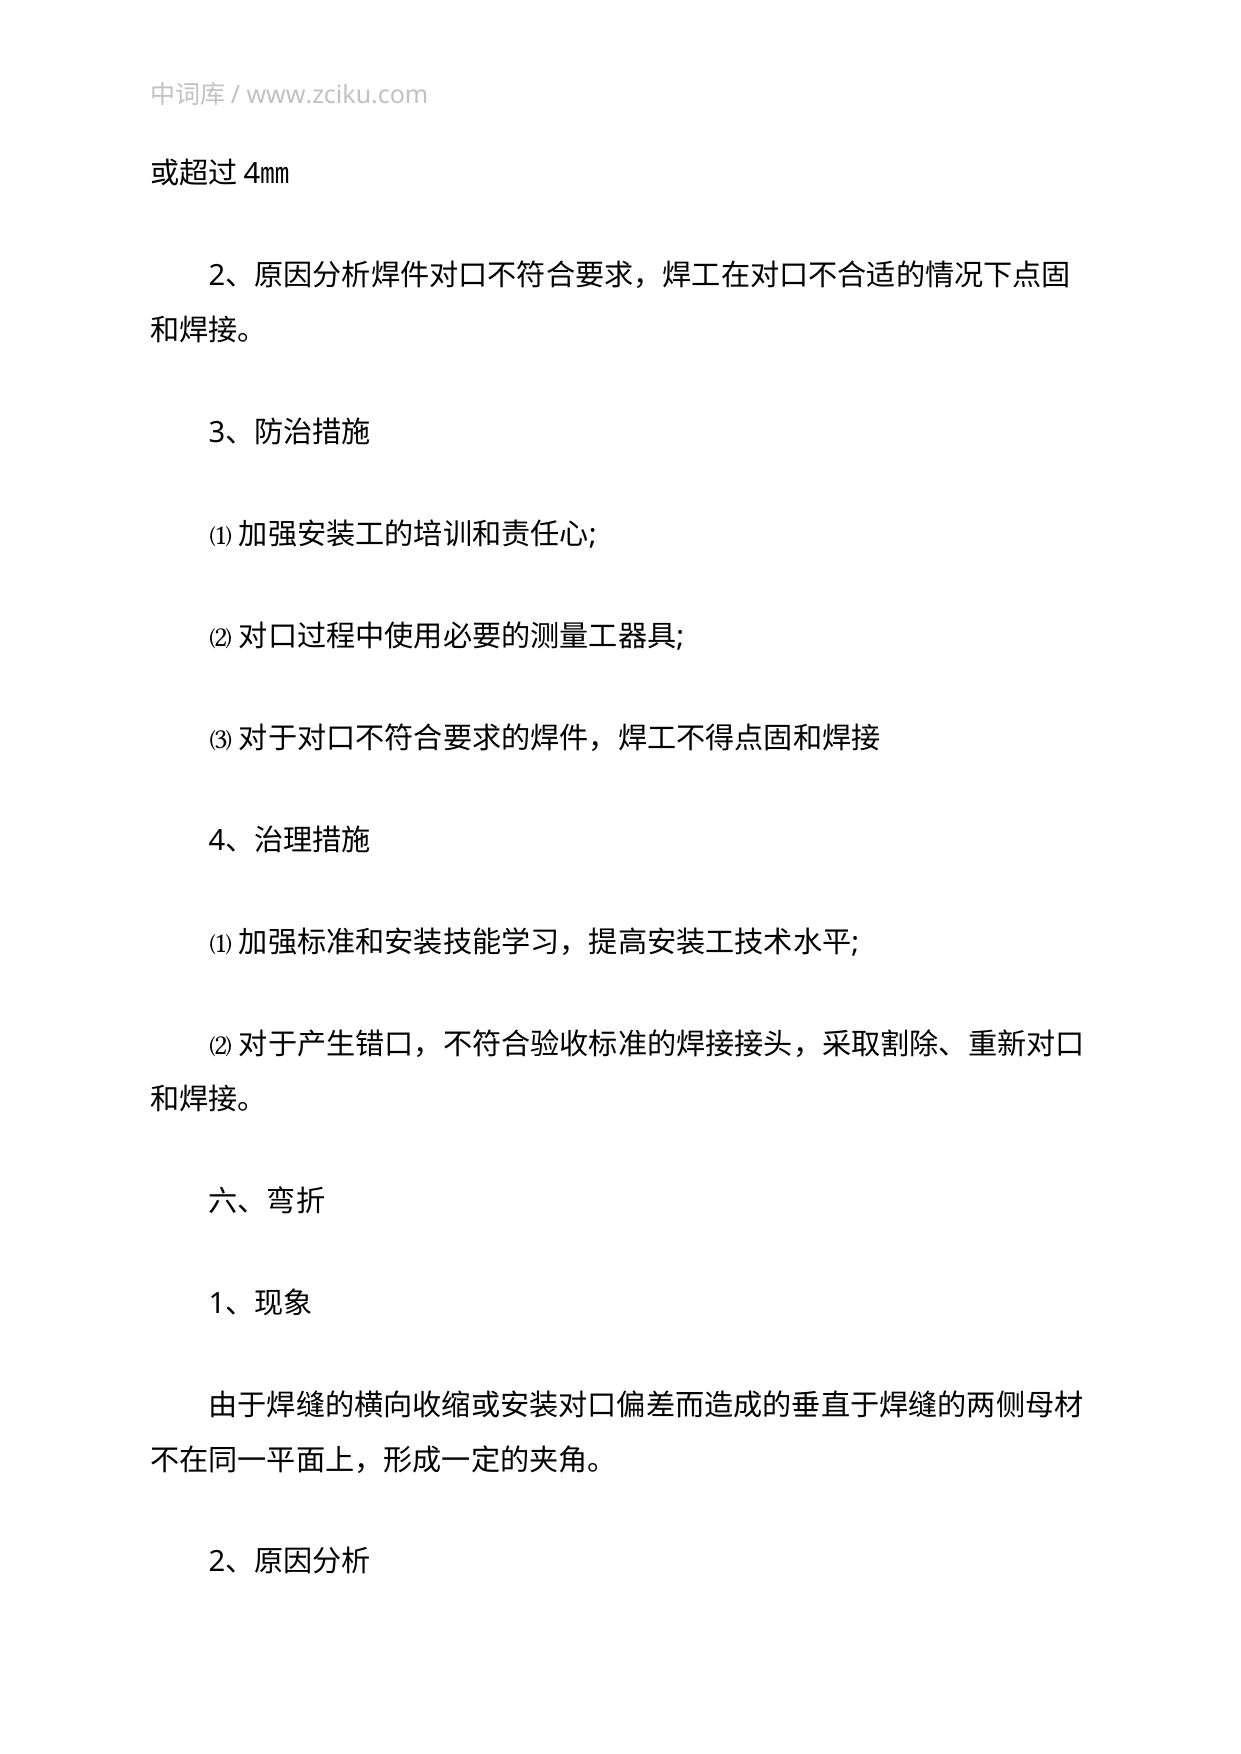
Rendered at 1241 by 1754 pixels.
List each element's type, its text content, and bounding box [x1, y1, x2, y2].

text 2、原因分析 [150, 1538, 1090, 1580]
text 3、防治措施 [150, 409, 1090, 451]
text 1、现象 [150, 1279, 1090, 1322]
text 六、弯折 [150, 1177, 1090, 1220]
text ⑵对于产生错口，不符合验收标准的焊接接头，采取割除、重新对口和焊接。 [150, 1021, 1090, 1118]
text ⑴加强标准和安装技能学习，提高安装工技术水平; [150, 919, 1090, 961]
text ⑴加强安装工的培训和责任心; [150, 511, 1090, 553]
text 4、治理措施 [150, 817, 1090, 859]
text 2、原因分析焊件对口不符合要求，焊工在对口不合适的情况下点固和焊接。 [150, 252, 1090, 349]
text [150, 150, 1090, 192]
text ⑶对于对口不符合要求的焊件，焊工不得点固和焊接 [150, 715, 1090, 757]
text ⑵对口过程中使用必要的测量工器具; [150, 613, 1090, 655]
text 由于焊缝的横向收缩或安装对口偏差而造成的垂直于焊缝的两侧母材不在同一平面上，形成一定的夹角。 [150, 1381, 1090, 1478]
